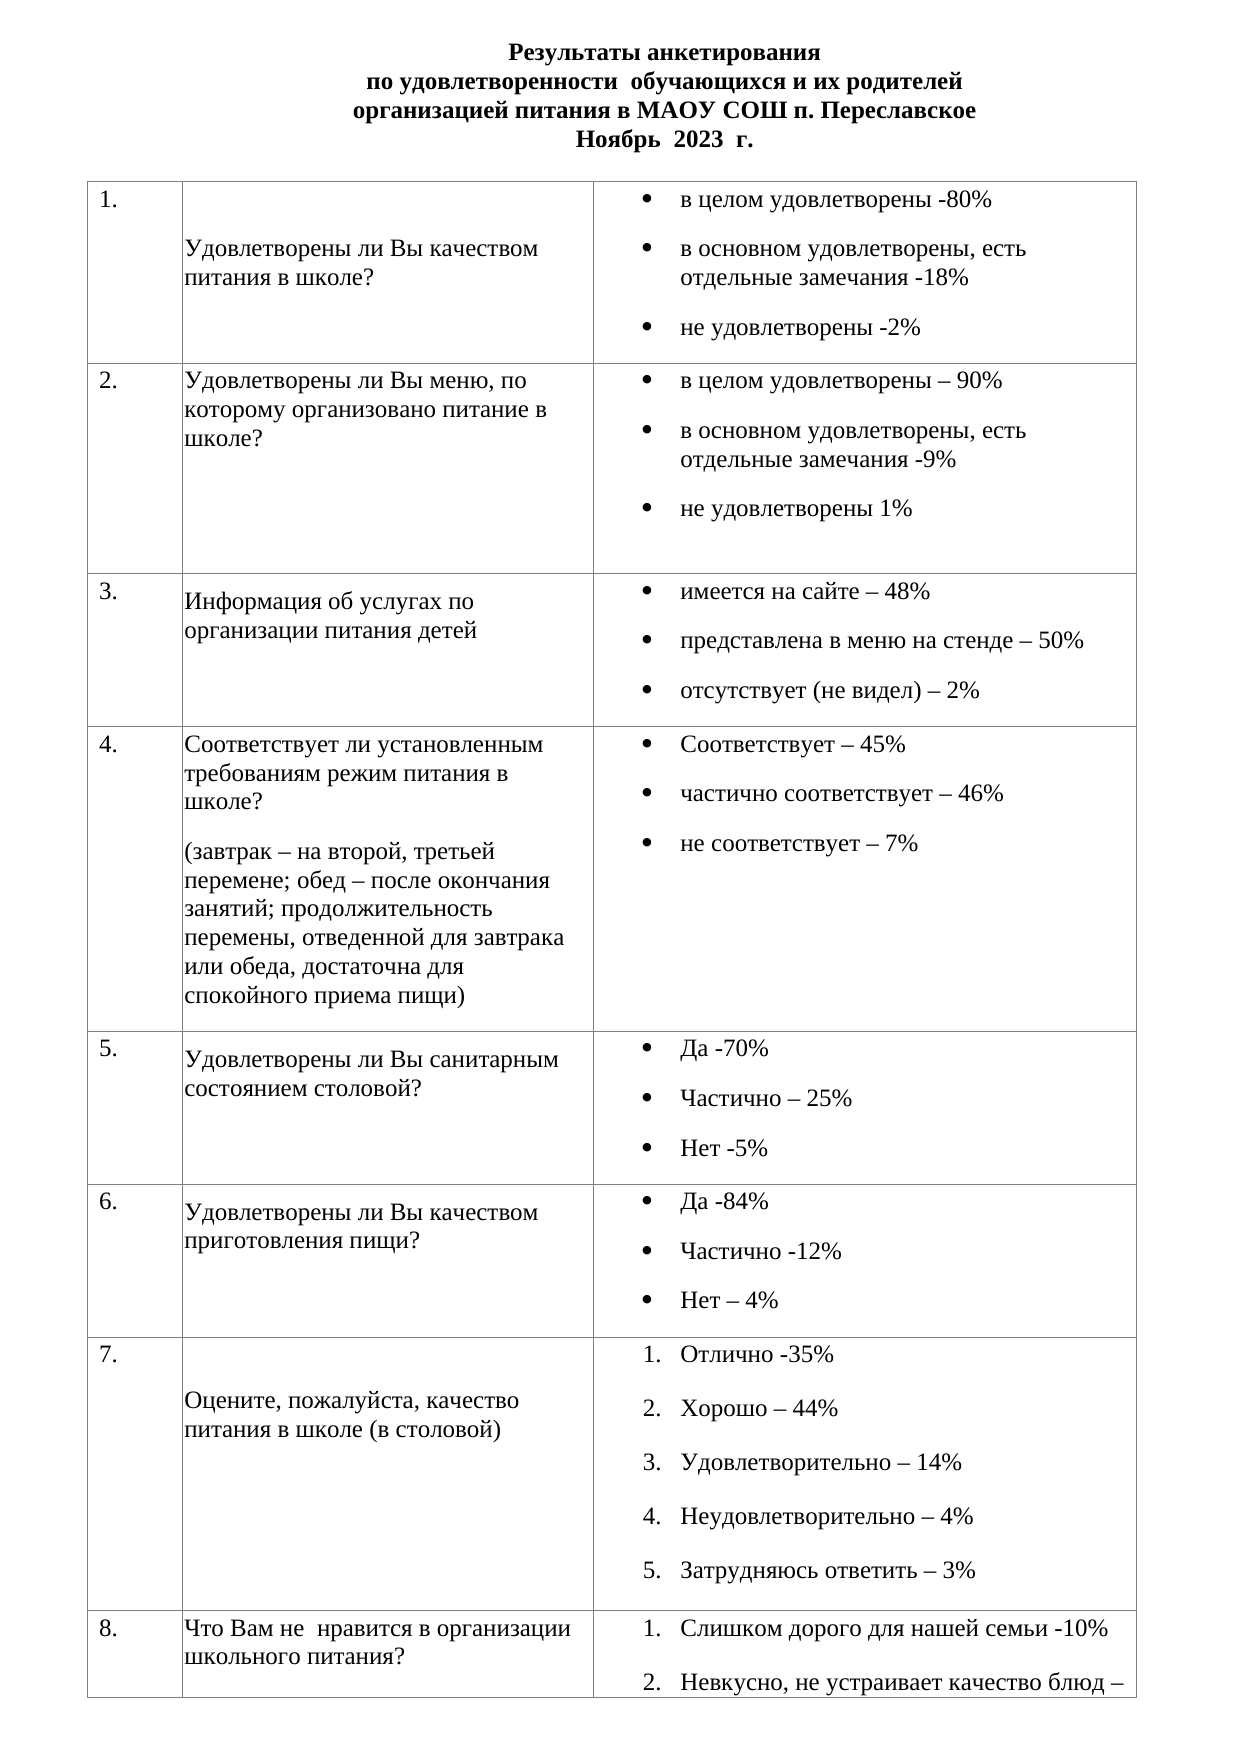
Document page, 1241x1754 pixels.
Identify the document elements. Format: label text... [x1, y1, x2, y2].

table_cell Удовлетворены ли Вы качеством приготовления пищи? [183, 1185, 593, 1337]
table_cell Удовлетворены ли Вы меню, по которому организовано питание в школе? [183, 364, 593, 573]
table_cell имеется на сайте – 48% представлена в меню на стенде – 50% отсутствует (не видел) – 2% [594, 574, 1136, 726]
table_cell Да -84% Частично -12% Нет – 4% [594, 1185, 1136, 1337]
table_cell 4. [88, 727, 182, 1031]
table_cell Соответствует – 45% частично соответствует – 46% не соответствует – 7% [594, 727, 1136, 1031]
table_cell Оцените, пожалуйста, качество питания в школе (в столовой) [183, 1338, 593, 1610]
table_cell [594, 1611, 1136, 1697]
table_cell 3. [88, 574, 182, 726]
table_cell Соответствует ли установленным требованиям режим питания в школе? (завтрак – на второй, третьей перемене; обед – после окончания занятий; продолжительность перемены, отведенной для завтрака или обеда, достаточна для спокойного приема пищи) [183, 727, 593, 1031]
table_header Удовлетворены ли Вы качеством питания в школе? [183, 182, 593, 363]
table_cell 2. [88, 364, 182, 573]
table_cell Отлично -35% Хорошо – 44% Удовлетворительно – 14% Неудовлетворительно – 4% Затрудняюсь ответить – 3% [594, 1338, 1136, 1610]
table_cell в целом удовлетворены – 90% в основном удовлетворены, есть отдельные замечания -9% не удовлетворены 1% [594, 364, 1136, 573]
text Результаты анкетирования [177, 37, 1152, 66]
table_header в целом удовлетворены -80% в основном удовлетворены, есть отдельные замечания -18% не удовлетворены -2% [594, 182, 1136, 363]
text Ноябрь 2023 г. [177, 124, 1152, 152]
table_cell Информация об услугах по организации питания детей [183, 574, 593, 726]
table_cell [183, 1611, 593, 1697]
text организацией питания в МАОУ СОШ п. Переславское [177, 95, 1152, 124]
table_header 1. [88, 182, 182, 363]
table_cell Удовлетворены ли Вы санитарным состоянием столовой? [183, 1032, 593, 1184]
table_cell 8. [88, 1611, 182, 1697]
table_cell 7. [88, 1338, 182, 1610]
table_cell 5. [88, 1032, 182, 1184]
table_cell Да -70% Частично – 25% Нет -5% [594, 1032, 1136, 1184]
table_cell 6. [88, 1185, 182, 1337]
text по удовлетворенности обучающихся и их родителей [177, 66, 1152, 95]
